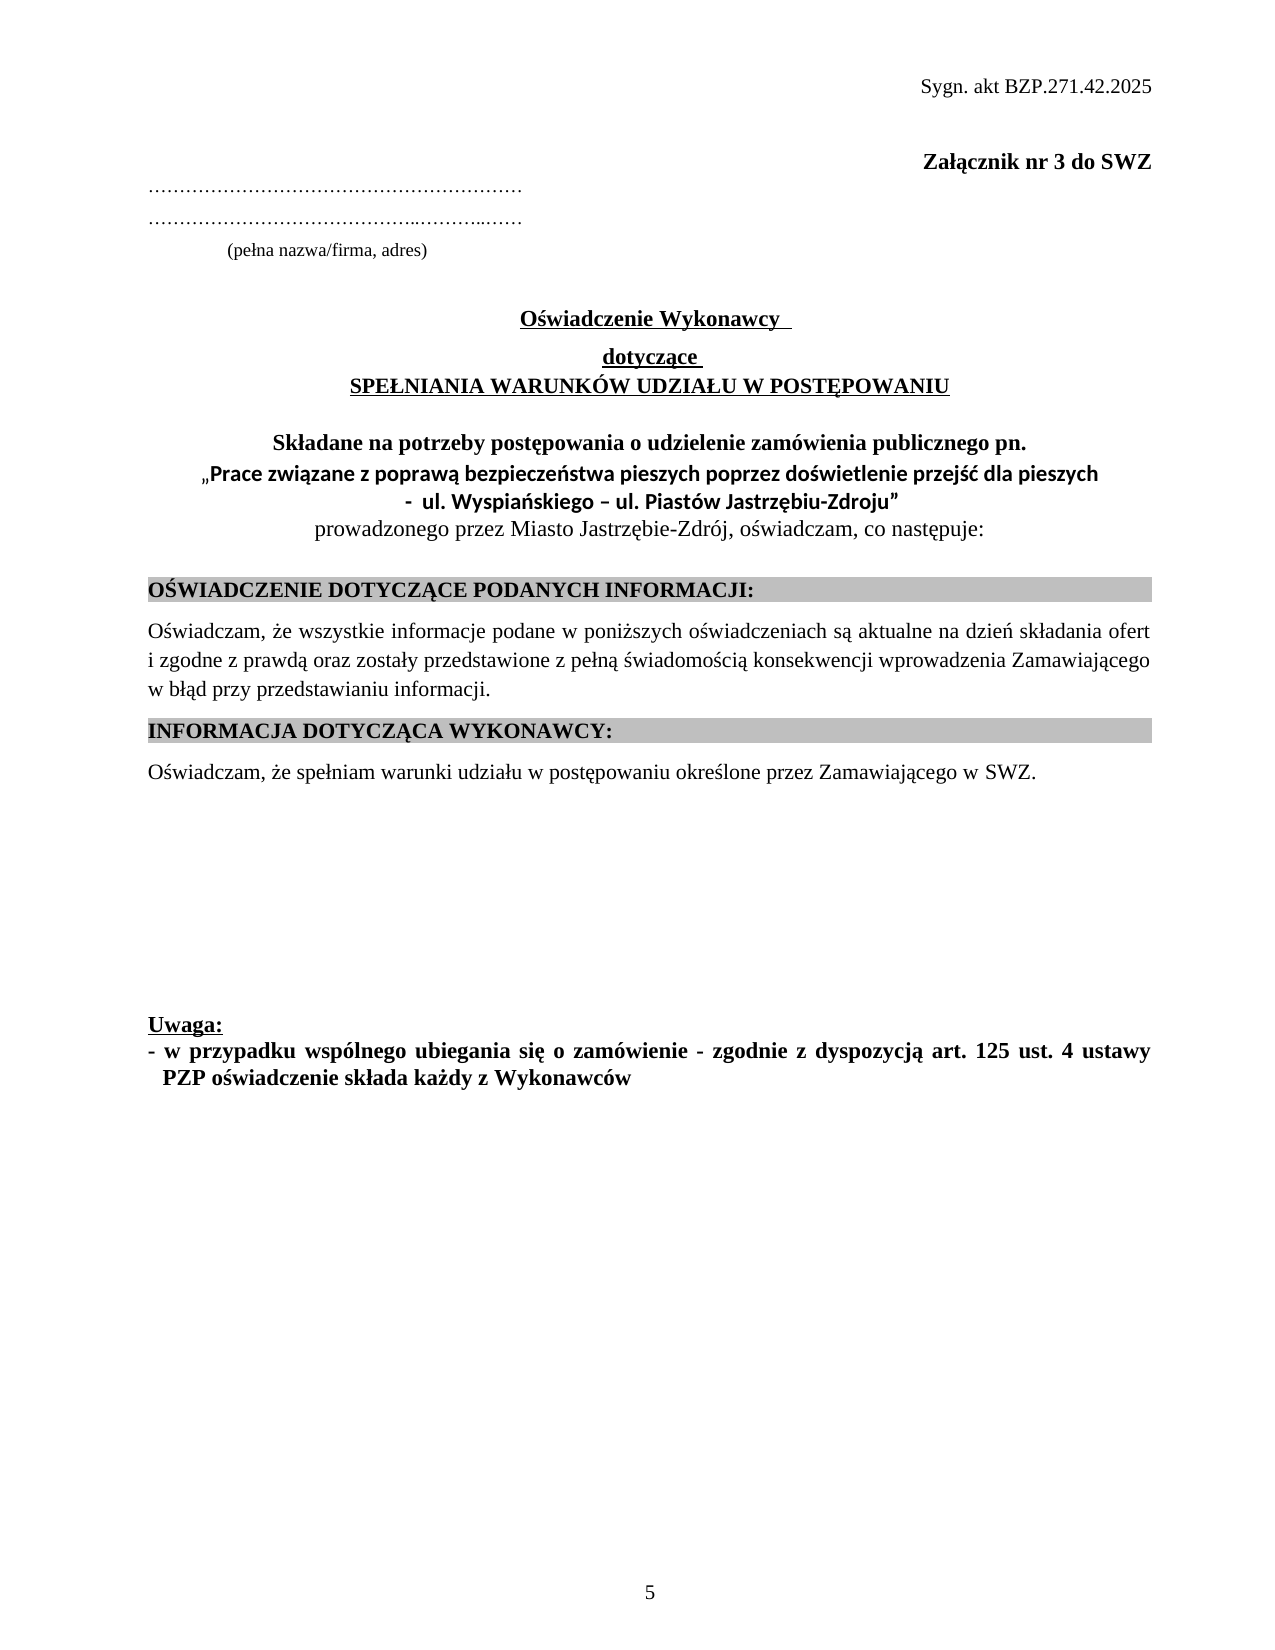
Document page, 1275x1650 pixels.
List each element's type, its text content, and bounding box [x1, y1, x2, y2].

text „Prace związane z poprawą bezpieczeństwa pieszych poprzez doświetlenie przejść dla pieszych [148, 459, 1152, 487]
text dotyczące [148, 343, 1152, 370]
text Oświadczenie Wykonawcy [148, 305, 1152, 331]
text Oświadczam, że spełniam warunki udziału w postępowaniu określone przez Zamawiającego w SWZ. [148, 759, 1152, 784]
text (pełna nazwa/firma, adres) [148, 239, 532, 261]
text INFORMACJA DOTYCZĄCA WYKONAWCY: [148, 718, 1152, 743]
text …………………………………………………………………………………………..………..…… [148, 175, 532, 228]
text - w przypadku wspólnego ubiegania się o zamówienie - zgodnie z dyspozycją art. 125 ust. 4 ustawy PZP oświadczenie składa każdy z Wykonawców [148, 1037, 1152, 1090]
text Oświadczam, że wszystkie informacje podane w poniższych oświadczeniach są aktualne na dzień składania ofert i zgodne z prawdą oraz zostały przedstawione z pełną świadomością konsekwencji wprowadzenia Zamawiającego w błąd przy przedstawianiu informacji. [148, 618, 1152, 702]
text prowadzonego przez Miasto Jastrzębie-Zdrój, oświadczam, co następuje: [148, 515, 1152, 541]
text OŚWIADCZENIE DOTYCZĄCE PODANYCH INFORMACJI: [148, 577, 1152, 602]
text Załącznik nr 3 do SWZ [148, 148, 1152, 175]
text Składane na potrzeby postępowania o udzielenie zamówienia publicznego pn. [148, 429, 1152, 455]
text Uwaga: [148, 1011, 1152, 1037]
text SPEŁNIANIA WARUNKÓW UDZIAŁU W POSTĘPOWANIU [148, 373, 1152, 399]
text - ul. Wyspiańskiego – ul. Piastów Jastrzębiu-Zdroju” [148, 487, 1152, 515]
